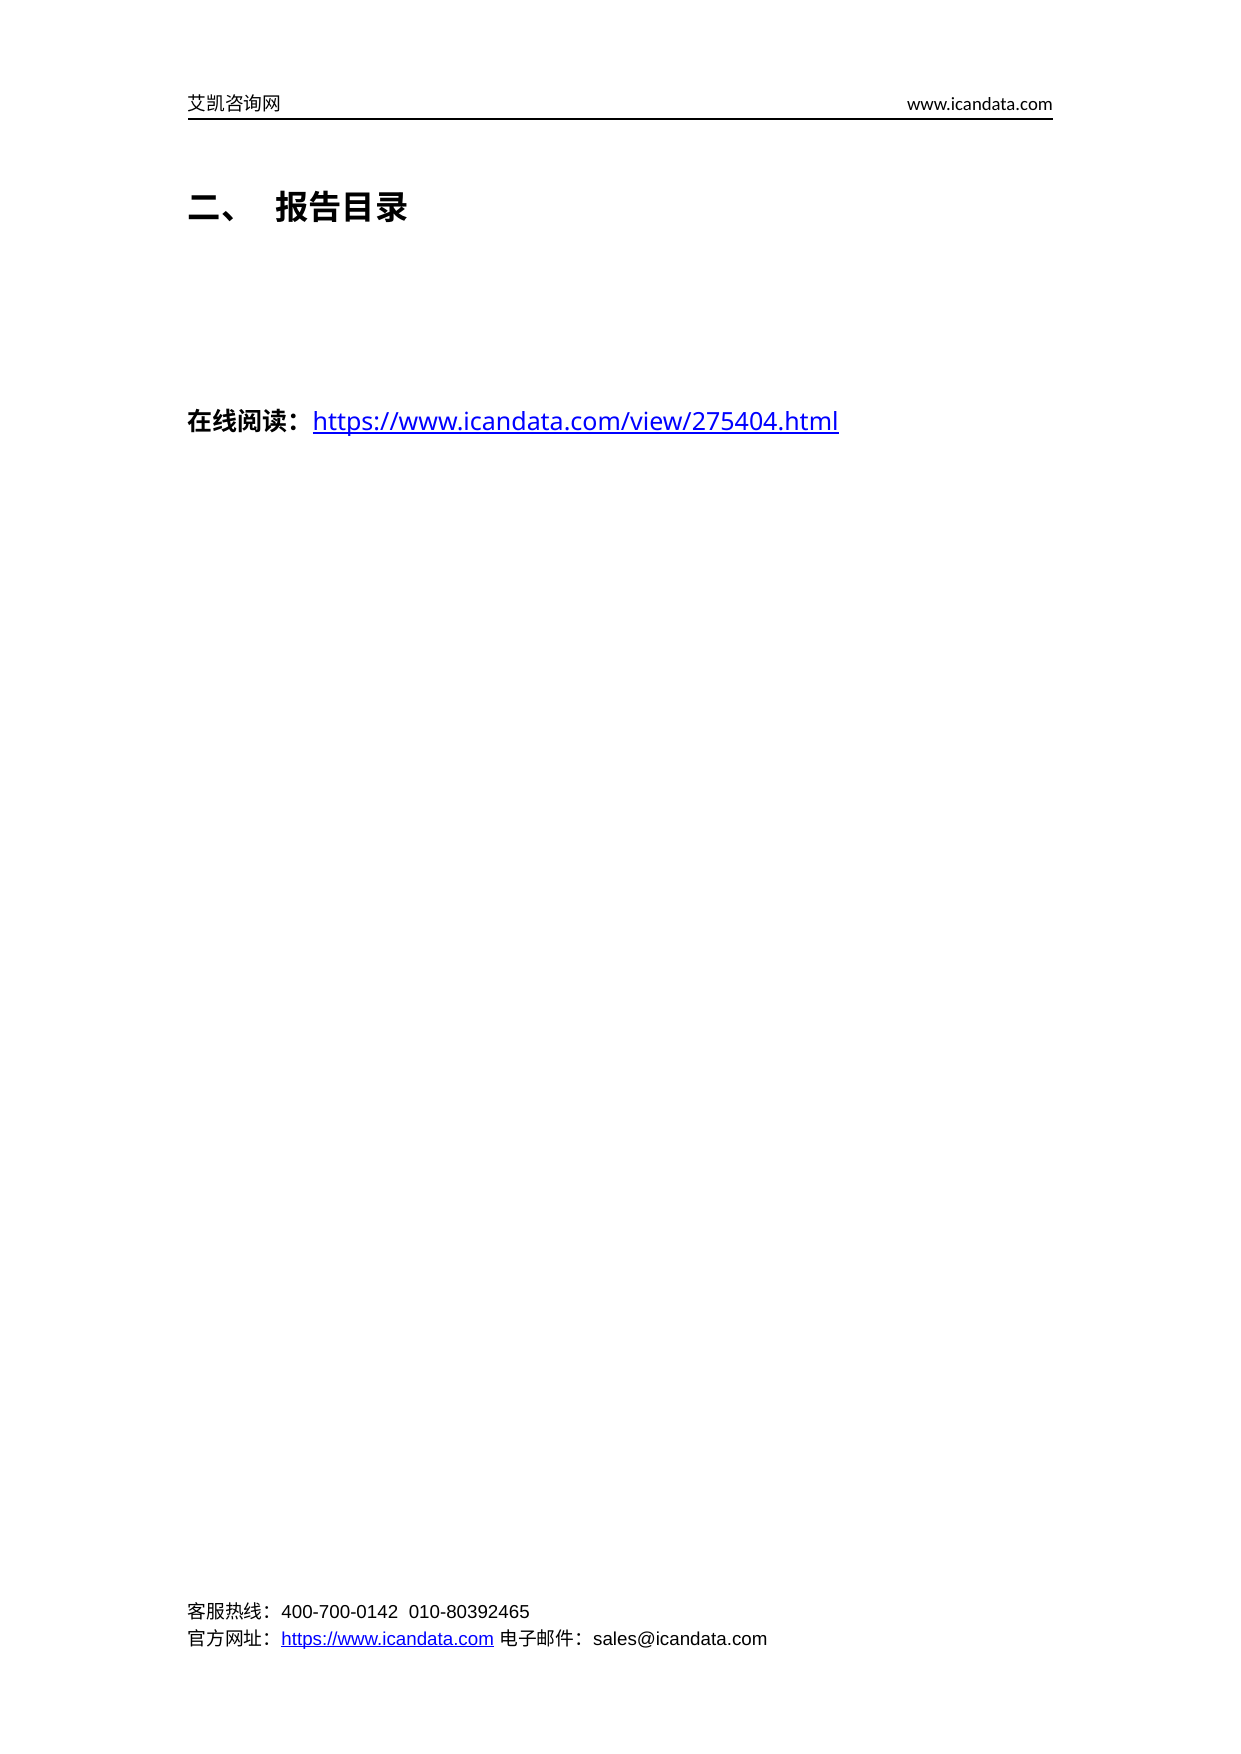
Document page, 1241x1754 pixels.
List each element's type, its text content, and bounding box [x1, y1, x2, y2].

text 在线阅读：https://www.icandata.com/view/275404.html [187, 387, 1053, 452]
subtitle 报告目录 [187, 172, 1053, 237]
